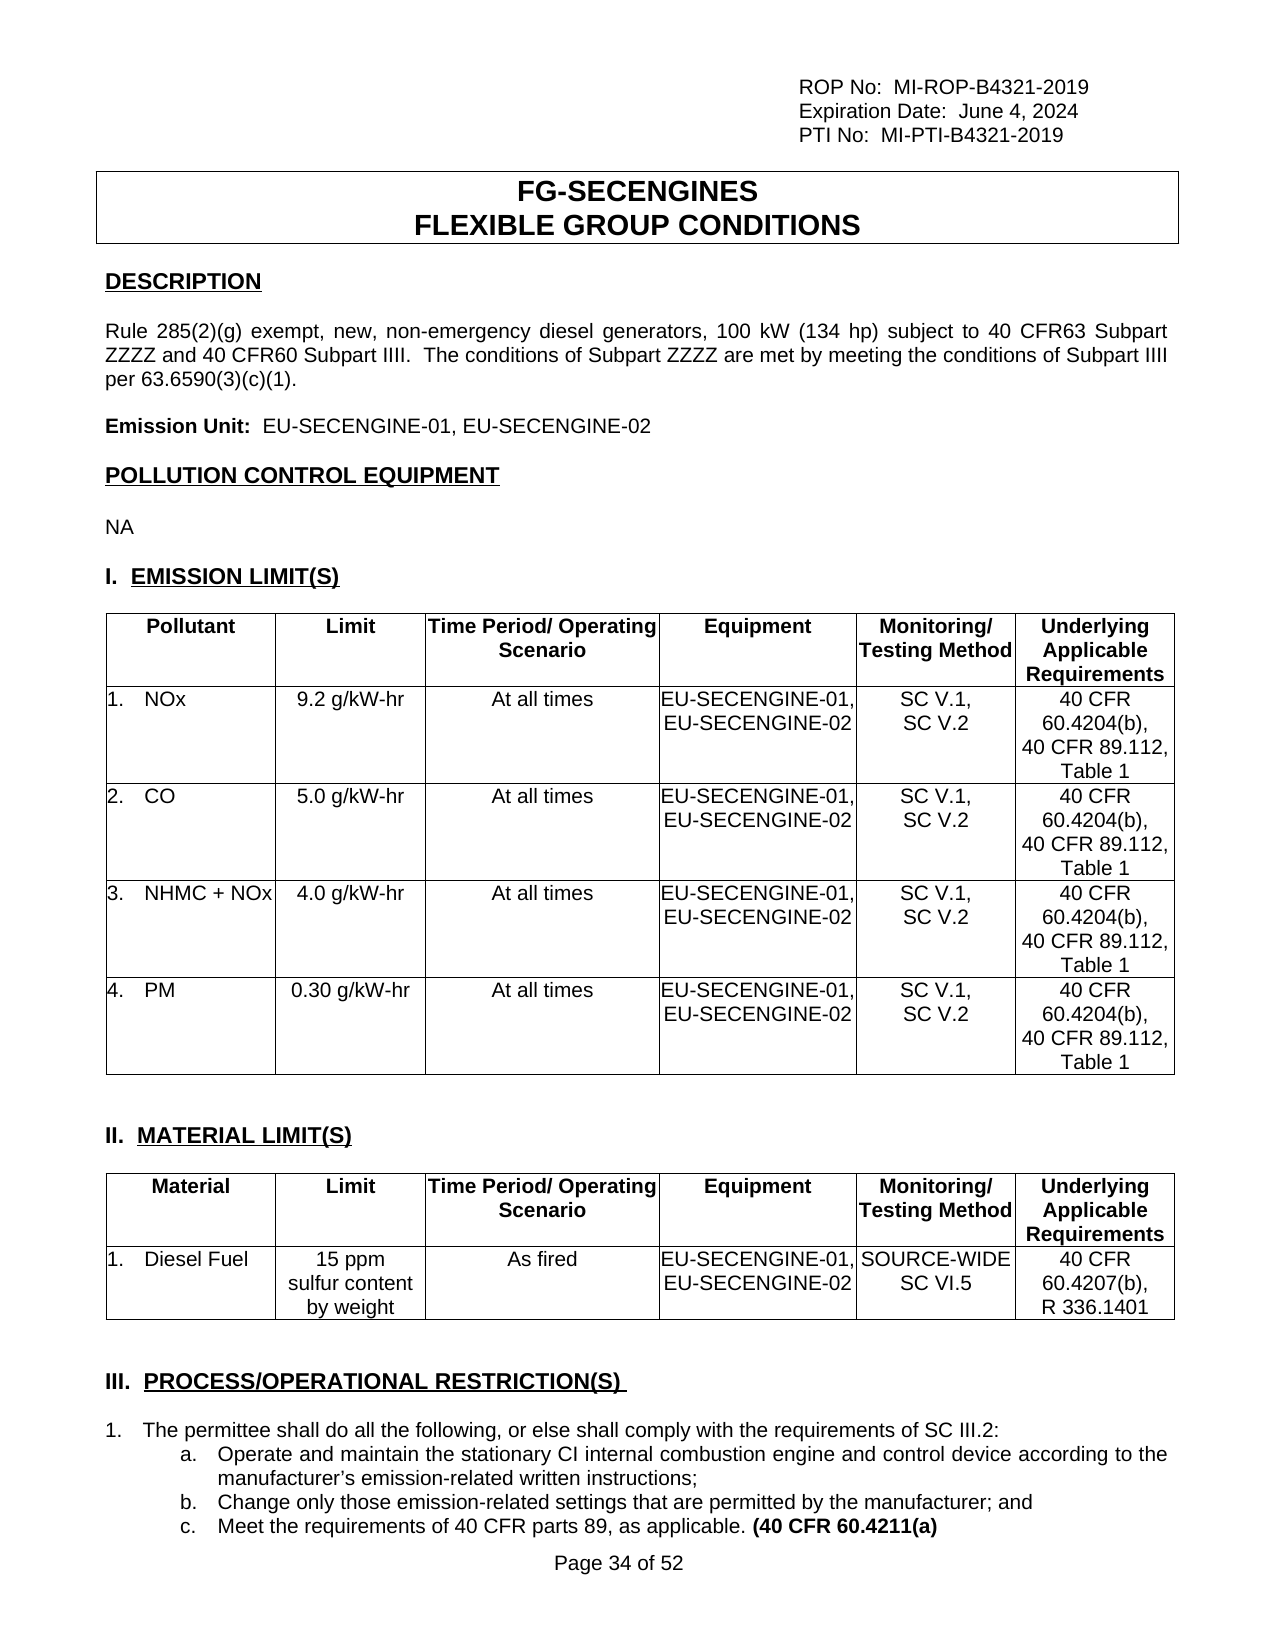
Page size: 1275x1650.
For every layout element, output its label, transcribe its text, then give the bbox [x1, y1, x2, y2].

table_cell As fired [426, 1247, 659, 1319]
text I. EMISSION LIMIT(S) [105, 563, 1170, 589]
text DESCRIPTION [105, 268, 1170, 294]
table_cell NHMC + NOx [107, 881, 275, 977]
table_cell At all times [426, 784, 659, 880]
list Meet the requirements of 40 CFR parts 89, as applicable. (40 CFR 60.4211(a) [180, 1514, 1170, 1538]
table_cell CO [107, 784, 275, 880]
table_cell EU-SECENGINE-01, EU-SECENGINE-02 [660, 978, 856, 1073]
table_cell 40 CFR 60.4204(b), 40 CFR 89.112, Table 1 [1016, 978, 1174, 1073]
table_header Monitoring/ Testing Method [857, 614, 1015, 686]
text Rule 285(2)(g) exempt, new, non-emergency diesel generators, 100 kW (134 hp) subject to 40 CFR63 Subpart ZZZZ and 40 CFR60 Subpart IIII. The conditions of Subpart ZZZZ are met by meeting the conditions of Subpart IIII per 63.6590(3)(c)(1). [105, 318, 1170, 390]
table_cell SC V.1, SC V.2 [857, 784, 1015, 880]
text Emission Unit: EU-SECENGINE-01, EU-SECENGINE-02 [105, 414, 1170, 438]
table_header Material [107, 1174, 275, 1246]
table_cell 5.0 g/kW-hr [276, 784, 425, 880]
table_cell 40 CFR 60.4204(b), 40 CFR 89.112, Table 1 [1016, 784, 1174, 880]
table_header Time Period/ Operating Scenario [426, 614, 659, 686]
table_cell EU-SECENGINE-01, EU-SECENGINE-02 [660, 784, 856, 880]
text POLLUTION CONTROL EQUIPMENT [105, 462, 1170, 488]
table_cell At all times [426, 881, 659, 977]
table_cell NOx [107, 687, 275, 783]
list The permittee shall do all the following, or else shall comply with the requirements of SC III.2: [105, 1418, 1170, 1442]
text NA [105, 515, 1170, 539]
table_header Equipment [660, 614, 856, 686]
table_cell EU-SECENGINE-01, EU-SECENGINE-02 [660, 881, 856, 977]
table_cell 0.30 g/kW-hr [276, 978, 425, 1073]
table_cell PM [107, 978, 275, 1073]
table_cell EU-SECENGINE-01, EU-SECENGINE-02 [660, 1247, 856, 1319]
text III. PROCESS/OPERATIONAL RESTRICTION(S) [105, 1368, 1170, 1394]
list Change only those emission-related settings that are permitted by the manufacturer; and [180, 1490, 1170, 1514]
subtitle FG-SECENGINES [97, 172, 1178, 204]
table_header Underlying Applicable Requirements [1016, 614, 1174, 686]
table_header Monitoring/ Testing Method [857, 1174, 1015, 1246]
table_header Limit [276, 1174, 425, 1246]
table_cell SC V.1, SC V.2 [857, 687, 1015, 783]
table_cell 40 CFR 60.4204(b), 40 CFR 89.112, Table 1 [1016, 881, 1174, 977]
table_cell SOURCE-WIDE SC VI.5 [857, 1247, 1015, 1319]
table_cell SC V.1, SC V.2 [857, 881, 1015, 977]
table_cell 15 ppm sulfur content by weight [276, 1247, 425, 1319]
table_cell At all times [426, 687, 659, 783]
table_header Limit [276, 614, 425, 686]
table_header Time Period/ Operating Scenario [426, 1174, 659, 1246]
text II. MATERIAL LIMIT(S) [105, 1122, 1170, 1149]
table_cell 9.2 g/kW-hr [276, 687, 425, 783]
text FLEXIBLE GROUP CONDITIONS [97, 204, 1178, 243]
table_cell 4.0 g/kW-hr [276, 881, 425, 977]
table_cell SC V.1, SC V.2 [857, 978, 1015, 1073]
table_cell Diesel Fuel [107, 1247, 275, 1319]
table_cell 40 CFR 60.4204(b), 40 CFR 89.112, Table 1 [1016, 687, 1174, 783]
table_header Underlying Applicable Requirements [1016, 1174, 1174, 1246]
table_header Pollutant [107, 614, 275, 686]
table_cell At all times [426, 978, 659, 1073]
table_header Equipment [660, 1174, 856, 1246]
table_cell 40 CFR 60.4207(b), R 336.1401 [1016, 1247, 1174, 1319]
table_cell EU-SECENGINE-01, EU-SECENGINE-02 [660, 687, 856, 783]
list Operate and maintain the stationary CI internal combustion engine and control device according to the manufacturer’s emission-related written instructions; [180, 1442, 1170, 1490]
